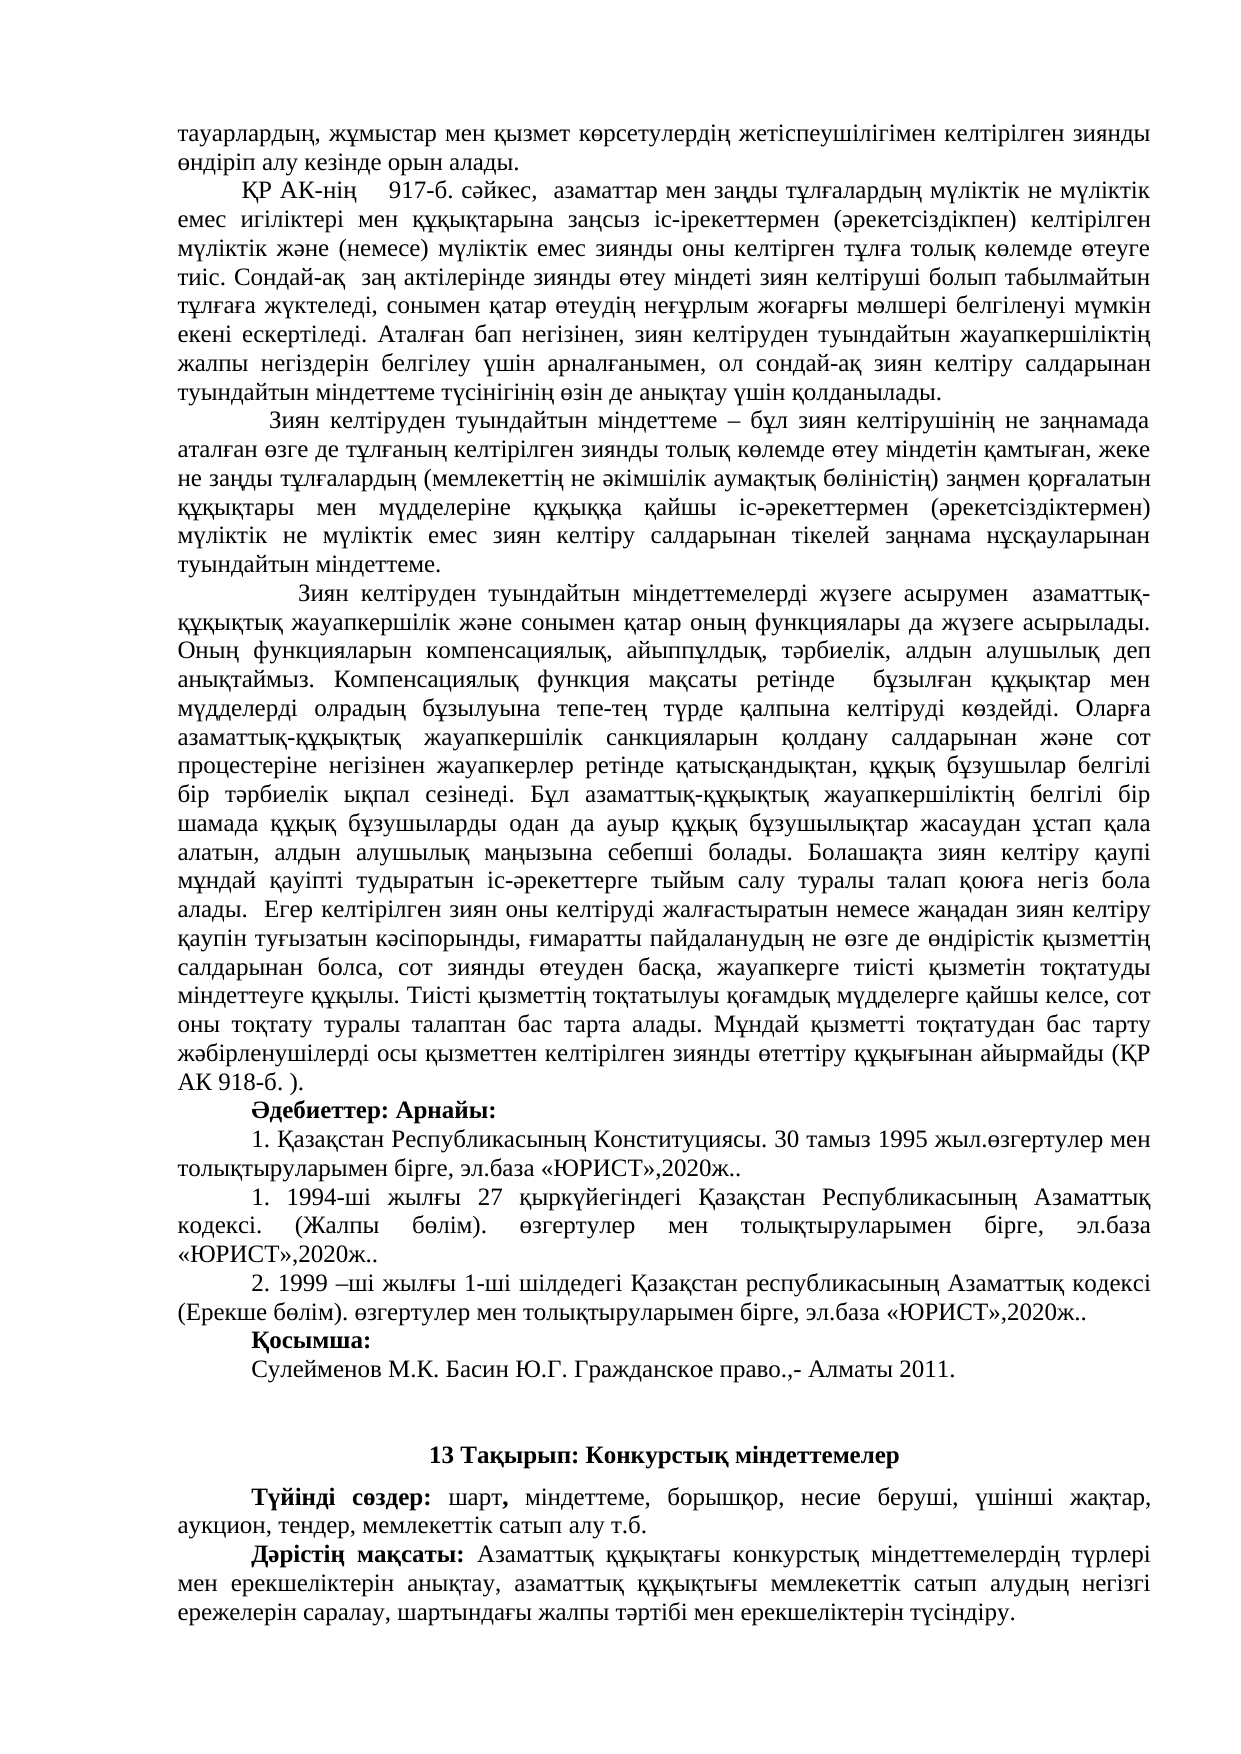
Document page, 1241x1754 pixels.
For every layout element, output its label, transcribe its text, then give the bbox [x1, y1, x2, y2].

text 1. 1994-ші жылғы 27 қыркүйегіндегі Қазақстан Республикасының Азаматтық кодексі. (Жалпы бөлім). өзгертулер мен толықтыруларымен бірге, эл.база «ЮРИСТ»,2020ж.. [177, 1182, 1152, 1268]
text Зиян келтіруден туындайтын міндеттемелерді жүзеге асырумен азаматтық-құқықтық жауапкершілік және сонымен қатар оның функциялары да жүзеге асырылады. Оның функцияларын компенсациялық, айыппұлдық, тәрбиелік, алдын алушылық деп анықтаймыз. Компенсациялық функция мақсаты ретінде бұзылған құқықтар мен мүдделерді олрадың бұзылуына тепе-тең түрде қалпына келтіруді көздейді. Оларға азаматтық-құқықтық жауапкершілік санкцияларын қолдану салдарынан және сот процестеріне негізінен жауапкерлер ретінде қатысқандықтан, құқық бұзушылар белгілі бір тәрбиелік ықпал сезінеді. Бұл азаматтық-құқықтық жауапкершіліктің белгілі бір шамада құқық бұзушыларды одан да ауыр құқық бұзушылықтар жасаудан ұстап қала алатын, алдын алушылық маңызына себепші болады. Болашақта зиян келтiру қаупi мұндай қауiптi тудыратын iс-әрекеттерге тыйым салу туралы талап қоюға негiз бола алады. Егер келтiрiлген зиян оны келтiрудi жалғастыратын немесе жаңадан зиян келтiру қаупiн туғызатын кәсiпорынды, ғимаратты пайдаланудың не өзге де өндiрiстiк қызметтiң салдарынан болса, сот зиянды өтеуден басқа, жауапкерге тиiстi қызметiн тоқтатуды мiндеттеуге құқылы. Тиiстi қызметтiң тоқтатылуы қоғамдық мүдделерге қайшы келсе, сот оны тоқтату туралы талаптан бас тарта алады. Мұндай қызметтi тоқтатудан бас тарту жәбiрленушiлердi осы қызметтен келтiрiлген зиянды өтеттiру құқығынан айырмайды (ҚР АК 918-б. ). [177, 578, 1152, 1096]
text Түйінді сөздер: шарт, міндеттеме, борышқор, несие беруші, үшінші жақтар, аукцион, тендер, мемлекеттік сатып алу т.б. [177, 1482, 1152, 1539]
text Сулейменов М.К. Басин Ю.Г. Гражданское право.,- Алматы 2011. [177, 1354, 1152, 1383]
text Зиян келтіруден туындайтын міндеттеме – бұл зиян келтірушінің не заңнамада аталған өзге де тұлғаның келтірілген зиянды толық көлемде өтеу міндетін қамтыған, жеке не заңды тұлғалардың (мемлекеттің не әкімшілік аумақтық бөліністің) заңмен қорғалатын құқықтары мен мүдделеріне құқыққа қайшы іс-әрекеттермен (әрекетсіздіктермен) мүліктік не мүліктік емес зиян келтіру салдарынан тікелей заңнама нұсқауларынан туындайтын міндеттеме. [177, 406, 1152, 578]
text Әдебиеттер: Арнайы: [177, 1096, 1152, 1124]
text 2. 1999 –ші жылғы 1-ші шілдедегі Қазақстан республикасының Азаматтық кодексі (Ерекше бөлім). өзгертулер мен толықтыруларымен бірге, эл.база «ЮРИСТ»,2020ж.. [177, 1268, 1152, 1326]
text 13 Тақырып: Конкурстық міндеттемелер [177, 1441, 1152, 1469]
text ҚР АК-нің 917-б. сәйкес, азаматтар мен заңды тұлғалардың мүліктік не мүліктік емес игіліктері мен құқықтарына заңсыз іс-ірекеттермен (әрекетсіздікпен) келтірілген мүліктік және (немесе) мүліктік емес зиянды оны келтірген тұлға толық көлемде өтеуге тиіс. Сондай-ақ заң актілерінде зиянды өтеу міндеті зиян келтіруші болып табылмайтын тұлғаға жүктеледі, сонымен қатар өтеудің неғұрлым жоғарғы мөлшері белгіленуі мүмкін екені ескертіледі. Аталған бап негізінен, зиян келтіруден туындайтын жауапкершіліктің жалпы негіздерін белгілеу үшін арналғанымен, ол сондай-ақ зиян келтіру салдарынан туындайтын міндеттеме түсінігінің өзін де анықтау үшін қолданылады. [177, 176, 1152, 406]
text Қосымша: [177, 1326, 1152, 1354]
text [177, 118, 1152, 176]
text 1. Қазақстан Республикасының Конституциясы. 30 тамыз 1995 жыл.өзгертулер мен толықтыруларымен бірге, эл.база «ЮРИСТ»,2020ж.. [177, 1124, 1152, 1182]
text Дәрістің мақсаты: Азаматтық құқықтағы конкурстық міндеттемелердің түрлері мен ерекшеліктерін анықтау, азаматтық құқықтығы мемлекеттік сатып алудың негізгі ережелерін саралау, шартындағы жалпы тәртібі мен ерекшеліктерін түсіндіру. [177, 1539, 1152, 1626]
